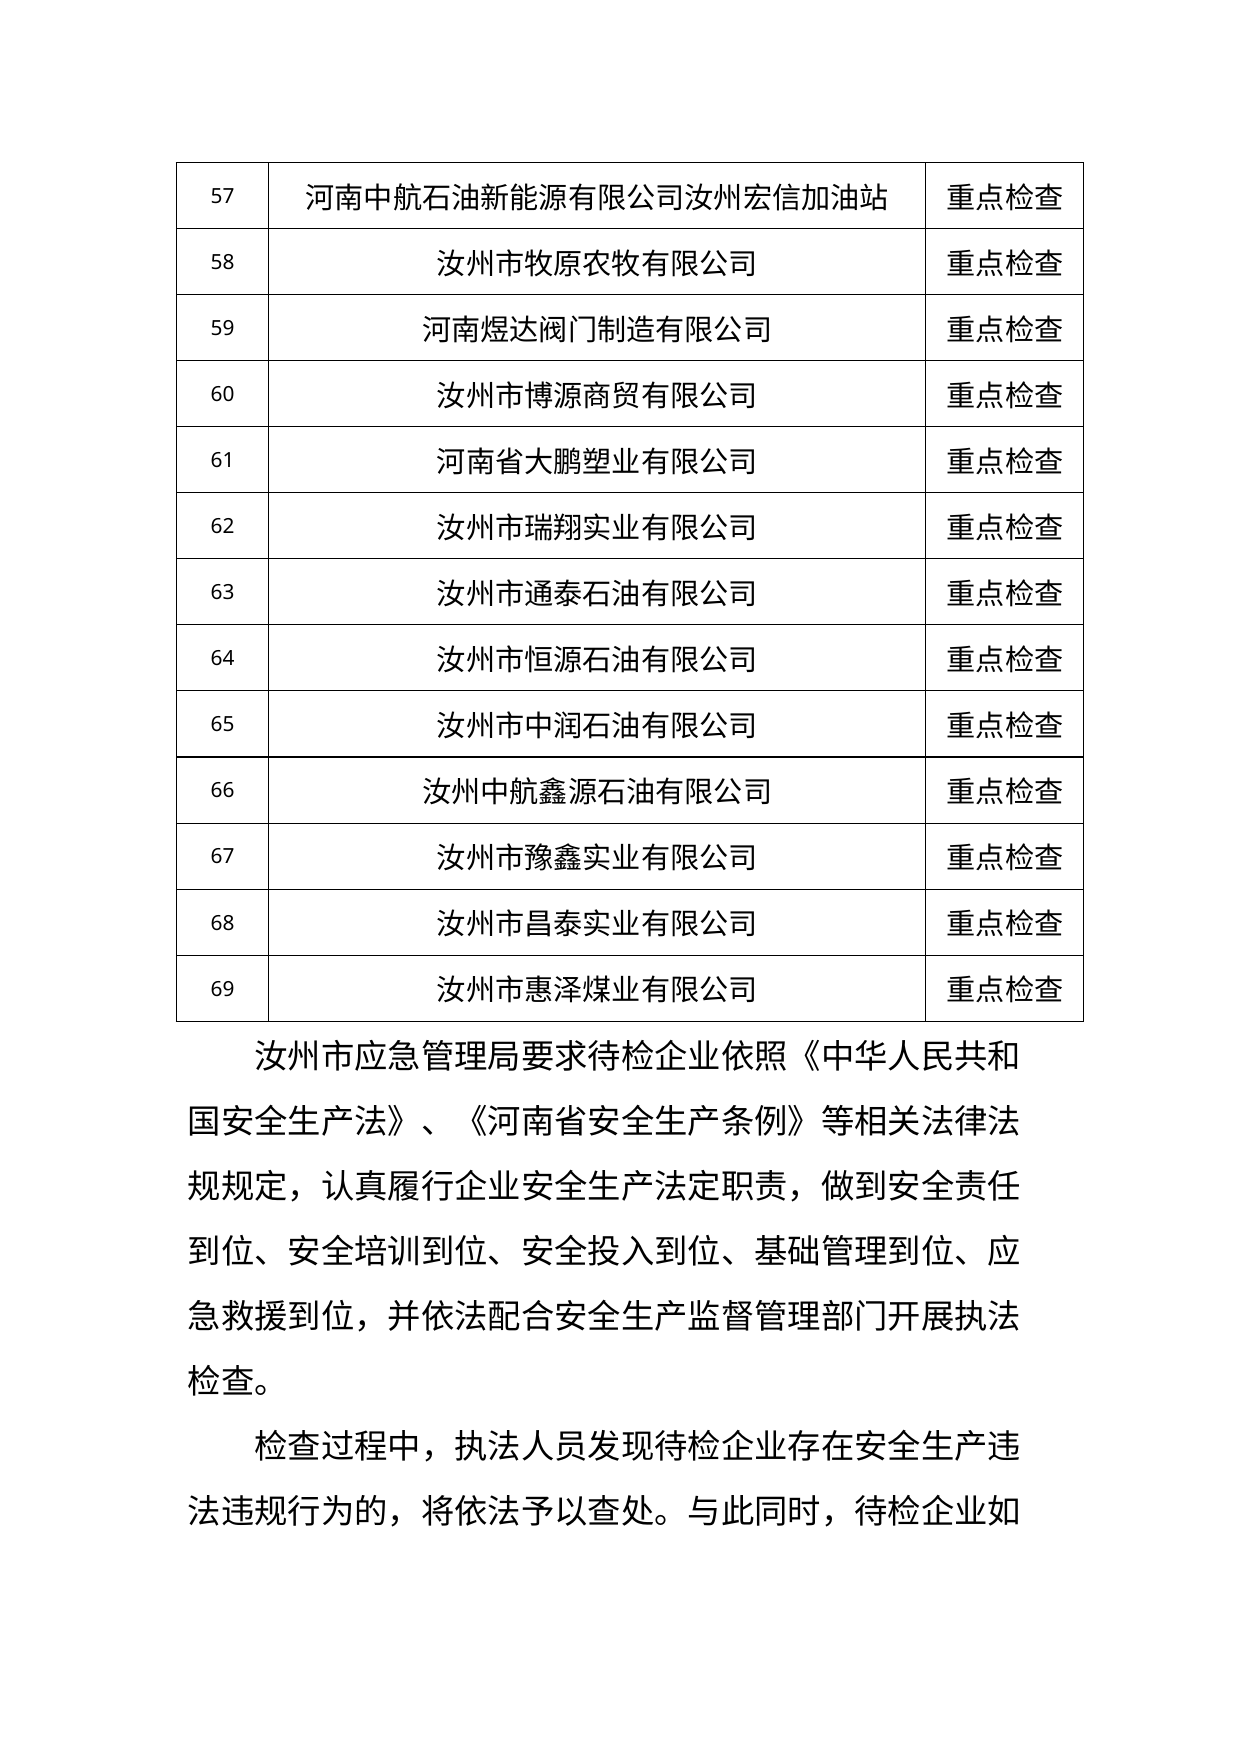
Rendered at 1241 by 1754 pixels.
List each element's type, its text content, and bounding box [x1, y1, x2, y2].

table_cell 汝州市昌泰实业有限公司 [269, 890, 925, 954]
table_cell 河南省大鹏塑业有限公司 [269, 427, 925, 492]
table_cell 61 [177, 427, 268, 492]
table_cell 59 [177, 295, 268, 360]
table_cell 60 [177, 361, 268, 426]
table_cell 58 [177, 229, 268, 294]
table_cell 68 [177, 890, 268, 954]
table_cell 重点检查 [926, 163, 1083, 228]
table_cell 65 [177, 691, 268, 756]
table_cell 重点检查 [926, 691, 1083, 756]
table_cell 重点检查 [926, 559, 1083, 624]
table_cell 汝州市牧原农牧有限公司 [269, 229, 925, 294]
table_cell 重点检查 [926, 758, 1083, 822]
table_cell 重点检查 [926, 890, 1083, 954]
table_cell 重点检查 [926, 956, 1083, 1021]
table_cell 重点检查 [926, 361, 1083, 426]
table_cell 64 [177, 625, 268, 690]
table_cell 重点检查 [926, 493, 1083, 558]
table_cell 汝州市通泰石油有限公司 [269, 559, 925, 624]
table_cell 河南中航石油新能源有限公司汝州宏信加油站 [269, 163, 925, 228]
table_cell 69 [177, 956, 268, 1021]
table_cell 汝州市惠泽煤业有限公司 [269, 956, 925, 1021]
table_cell 67 [177, 824, 268, 888]
table_cell 汝州中航鑫源石油有限公司 [269, 758, 925, 822]
table_cell 57 [177, 163, 268, 228]
table_cell 62 [177, 493, 268, 558]
table_cell 汝州市中润石油有限公司 [269, 691, 925, 756]
table_cell 重点检查 [926, 427, 1083, 492]
table_cell 汝州市豫鑫实业有限公司 [269, 824, 925, 888]
table_cell 汝州市瑞翔实业有限公司 [269, 493, 925, 558]
table_cell 重点检查 [926, 625, 1083, 690]
text 汝州市应急管理局要求待检企业依照《中华人民共和国安全生产法》、《河南省安全生产条例》等相关法律法规规定，认真履行企业安全生产法定职责，做到安全责任到位、安全培训到位、安全投入到位、基础管理到位、应急救援到位，并依法配合安全生产监督管理部门开展执法检查。 [187, 1022, 1053, 1412]
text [187, 1412, 1053, 1542]
table_cell 重点检查 [926, 295, 1083, 360]
table_cell 河南煜达阀门制造有限公司 [269, 295, 925, 360]
table_cell 66 [177, 758, 268, 822]
table_cell 重点检查 [926, 824, 1083, 888]
table_cell 汝州市恒源石油有限公司 [269, 625, 925, 690]
table_cell 63 [177, 559, 268, 624]
table_cell 重点检查 [926, 229, 1083, 294]
table_cell 汝州市博源商贸有限公司 [269, 361, 925, 426]
